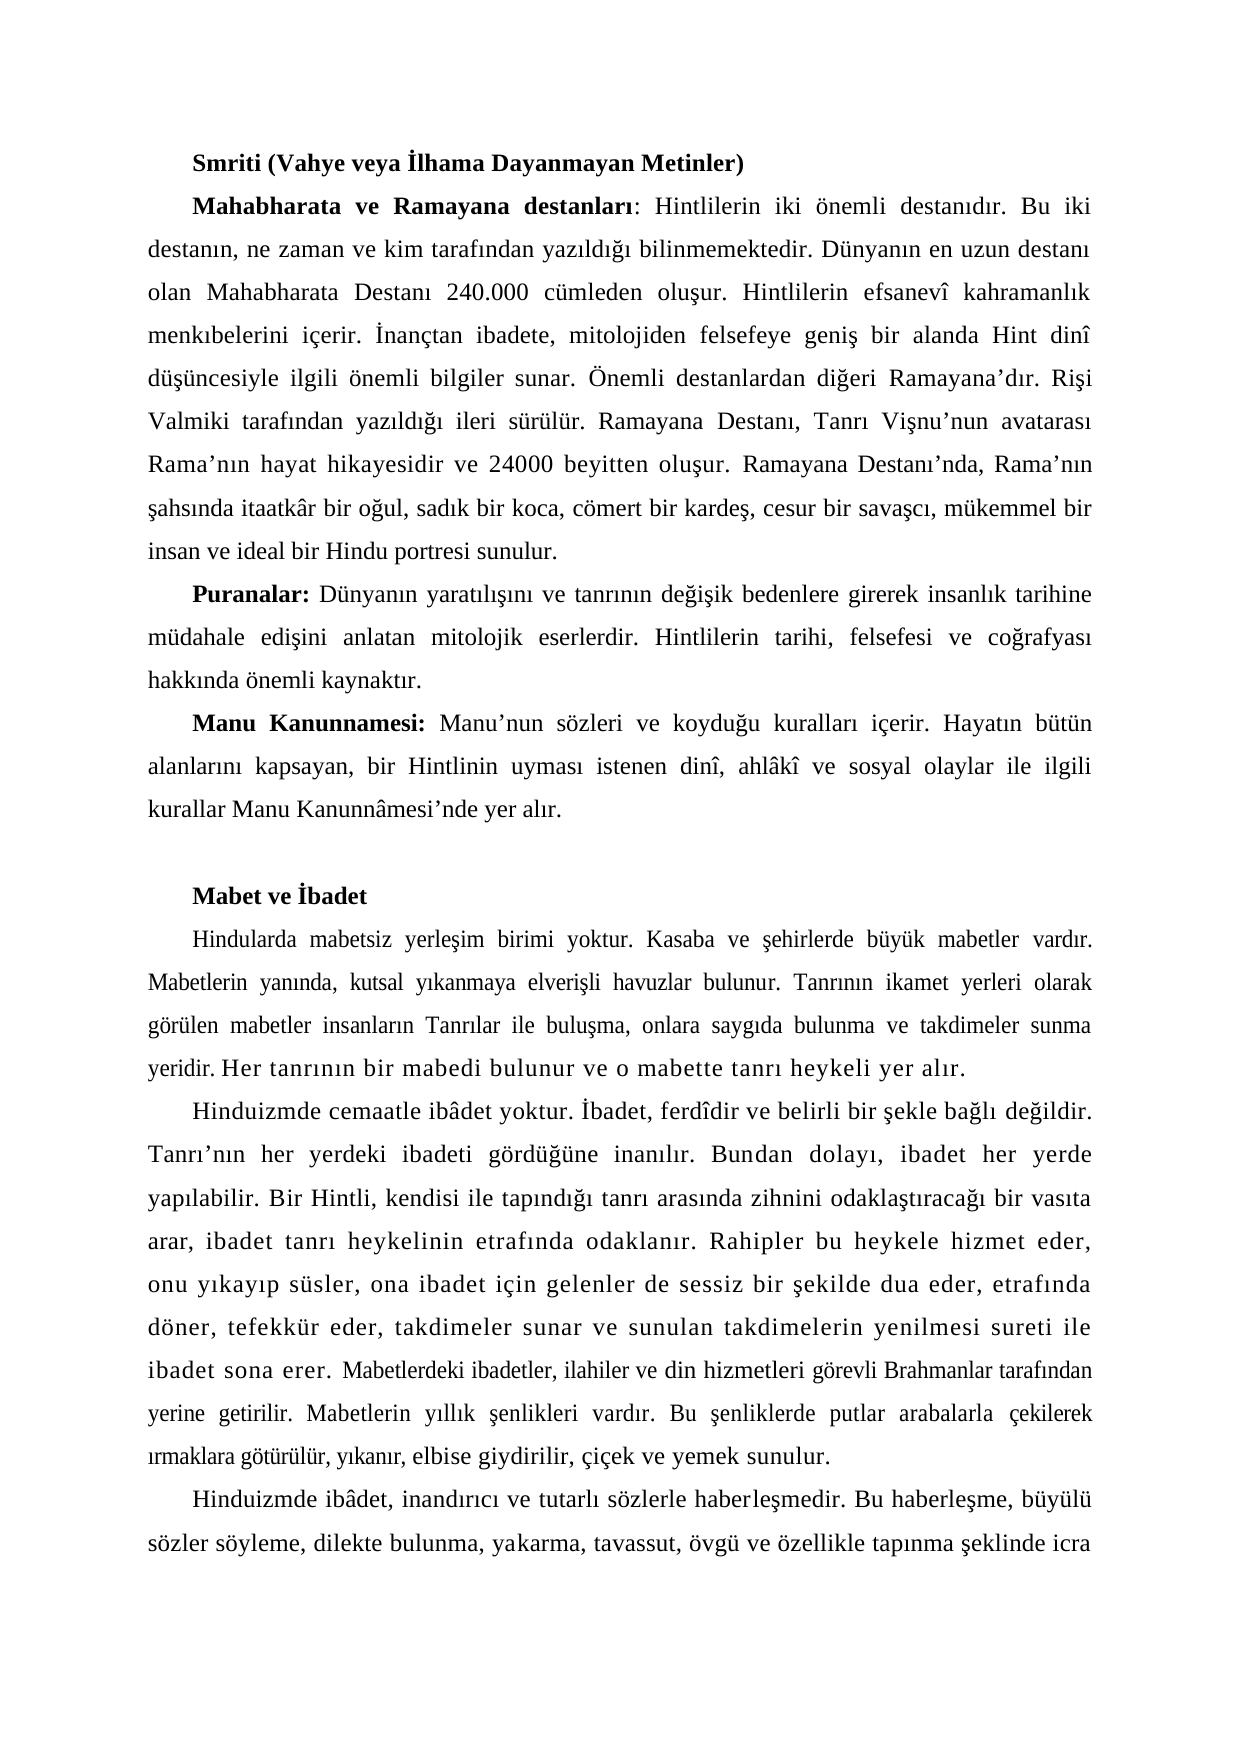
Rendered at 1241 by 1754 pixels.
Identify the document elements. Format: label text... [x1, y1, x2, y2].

text Hinduizmde cemaatle ibâdet yoktur. İbadet, ferdîdir ve belirli bir şekle bağlı değildir. Tanrı’nın her yerdeki ibadeti gördüğüne inanılır. Bundan dolayı, ibadet her yerde yapılabilir. Bir Hintli, kendisi ile tapındığı tanrı arasında zihnini odaklaştıracağı bir vasıta arar, ibadet tanrı heykelinin etrafında odaklanır. Rahipler bu heykele hizmet eder, onu yıkayıp süsler, ona ibadet için gelenler de sessiz bir şekilde dua eder, etrafında döner, tefekkür eder, takdimeler sunar ve sunulan takdimelerin yenilmesi sureti ile ibadet sona erer. Mabetlerdeki ibadetler, ilahiler ve din hizmetleri görevli Brahmanlar tarafından yerine getirilir. Mabetlerin yıllık şenlikleri vardır. Bu şenliklerde putlar arabalarla çekilerek ırmaklara götürülür, yıkanır, elbise giydirilir, çiçek ve yemek sunulur. [148, 1096, 1093, 1470]
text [148, 1484, 1093, 1556]
text Manu Kanunnamesi: Manu’nun sözleri ve koyduğu kuralları içerir. Hayatın bütün alanlarını kapsayan, bir Hintlinin uyması istenen dinî, ahlâkî ve sosyal olaylar ile ilgili kurallar Manu Kanunnâmesi’nde yer alır. [148, 708, 1093, 823]
text Mahabharata ve Ramayana destanları: Hintlilerin iki önemli destanıdır. Bu iki destanın, ne zaman ve kim tarafından yazıldığı bilinmemektedir. Dünyanın en uzun destanı olan Mahabharata Destanı 240.000 cümleden oluşur. Hintlilerin efsanevî kahramanlık menkıbelerini içerir. İnançtan ibadete, mitolojiden felsefeye geniş bir alanda Hint dinî düşüncesiyle ilgili önemli bilgiler sunar. Önemli destanlardan diğeri Ramayana’dır. Rişi Valmiki tarafından yazıldığı ileri sürülür. Ramayana Destanı, Tanrı Vişnu’nun avatarası Rama’nın hayat hikayesidir ve 24000 beyitten oluşur. Ramayana Destanı’nda, Rama’nın şahsında itaatkâr bir oğul, sadık bir koca, cömert bir kardeş, cesur bir savaşcı, mükemmel bir insan ve ideal bir Hindu portresi sunulur. [148, 191, 1093, 564]
text Mabet ve İbadet [148, 881, 1093, 909]
text Hindularda mabetsiz yerleşim birimi yoktur. Kasaba ve şehirlerde büyük mabetler vardır. Mabetlerin yanında, kutsal yıkanmaya elverişli havuzlar bulunur. Tanrının ikamet yerleri olarak görülen mabetler insanların Tanrılar ile buluşma, onlara saygıda bulunma ve takdimeler sunma yeridir. Her tanrının bir mabedi bulunur ve o mabette tanrı heykeli yer alır. [148, 924, 1093, 1082]
text Puranalar: Dünyanın yaratılışını ve tanrının değişik bedenlere girerek insanlık tarihine müdahale edişini anlatan mitolojik eserlerdir. Hintlilerin tarihi, felsefesi ve coğrafyası hakkında önemli kaynaktır. [148, 579, 1093, 694]
text Smriti (Vahye veya İlhama Dayanmayan Metinler) [148, 148, 1093, 176]
